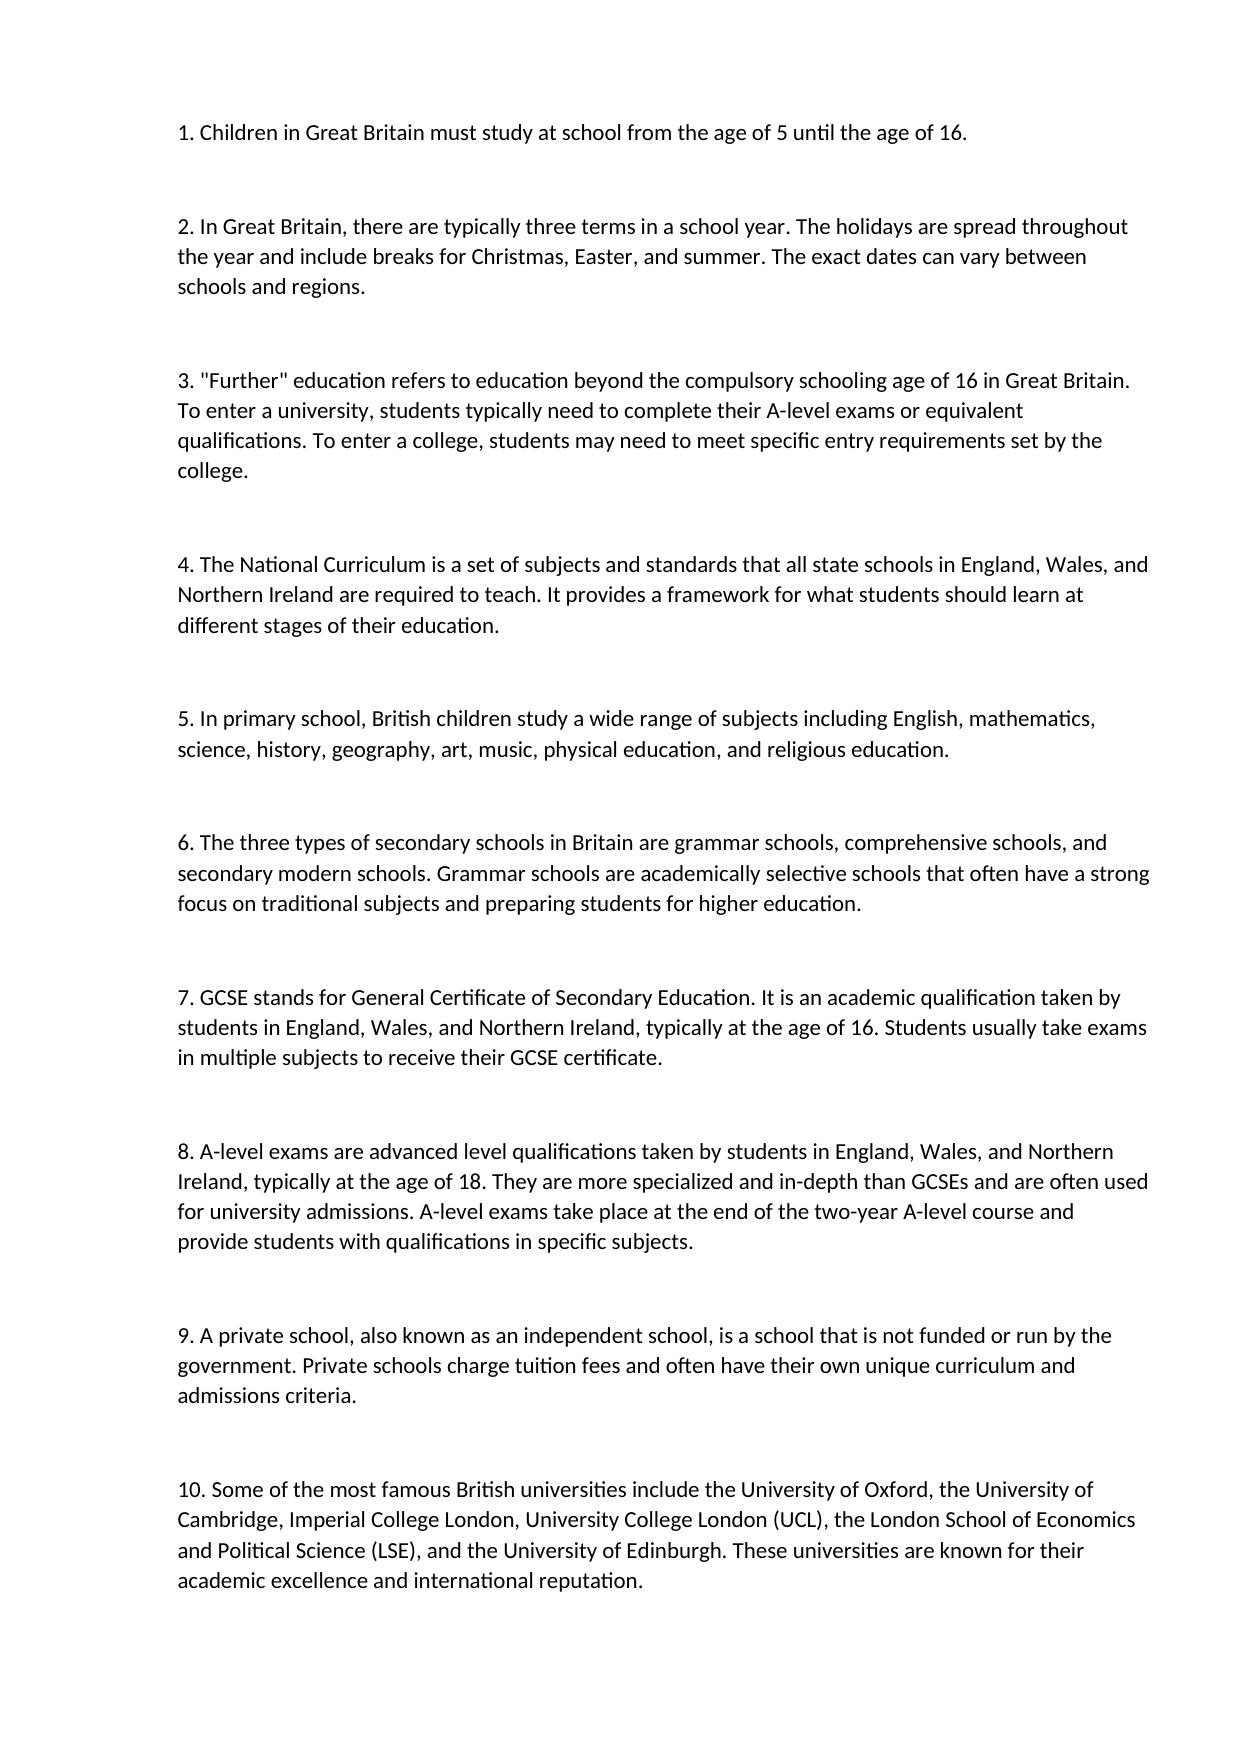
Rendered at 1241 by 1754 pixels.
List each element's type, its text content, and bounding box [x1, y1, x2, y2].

text 4. The National Curriculum is a set of subjects and standards that all state schools in England, Wales, and Northern Ireland are required to teach. It provides a framework for what students should learn at different stages of their education. [177, 550, 1152, 639]
text 9. A private school, also known as an independent school, is a school that is not funded or run by the government. Private schools charge tuition fees and often have their own unique curriculum and admissions criteria. [177, 1321, 1152, 1410]
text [177, 1475, 1152, 1594]
text 7. GCSE stands for General Certificate of Secondary Education. It is an academic qualification taken by students in England, Wales, and Northern Ireland, typically at the age of 16. Students usually take exams in multiple subjects to receive their GCSE certificate. [177, 983, 1152, 1071]
text 3. "Further" education refers to education beyond the compulsory schooling age of 16 in Great Britain. To enter a university, students typically need to complete their A-level exams or equivalent qualifications. To enter a college, students may need to meet specific entry requirements set by the college. [177, 366, 1152, 485]
text 6. The three types of secondary schools in Britain are grammar schools, comprehensive schools, and secondary modern schools. Grammar schools are academically selective schools that often have a strong focus on traditional subjects and preparing students for higher education. [177, 828, 1152, 917]
text 2. In Great Britain, there are typically three terms in a school year. The holidays are spread throughout the year and include breaks for Christmas, Easter, and summer. The exact dates can vary between schools and regions. [177, 212, 1152, 300]
text 5. In primary school, British children study a wide range of subjects including English, mathematics, science, history, geography, art, music, physical education, and religious education. [177, 704, 1152, 763]
text 8. A-level exams are advanced level qualifications taken by students in England, Wales, and Northern Ireland, typically at the age of 18. They are more specialized and in-depth than GCSEs and are often used for university admissions. A-level exams take place at the end of the two-year A-level course and provide students with qualifications in specific subjects. [177, 1137, 1152, 1256]
text 1. Children in Great Britain must study at school from the age of 5 until the age of 16. [177, 118, 1152, 146]
